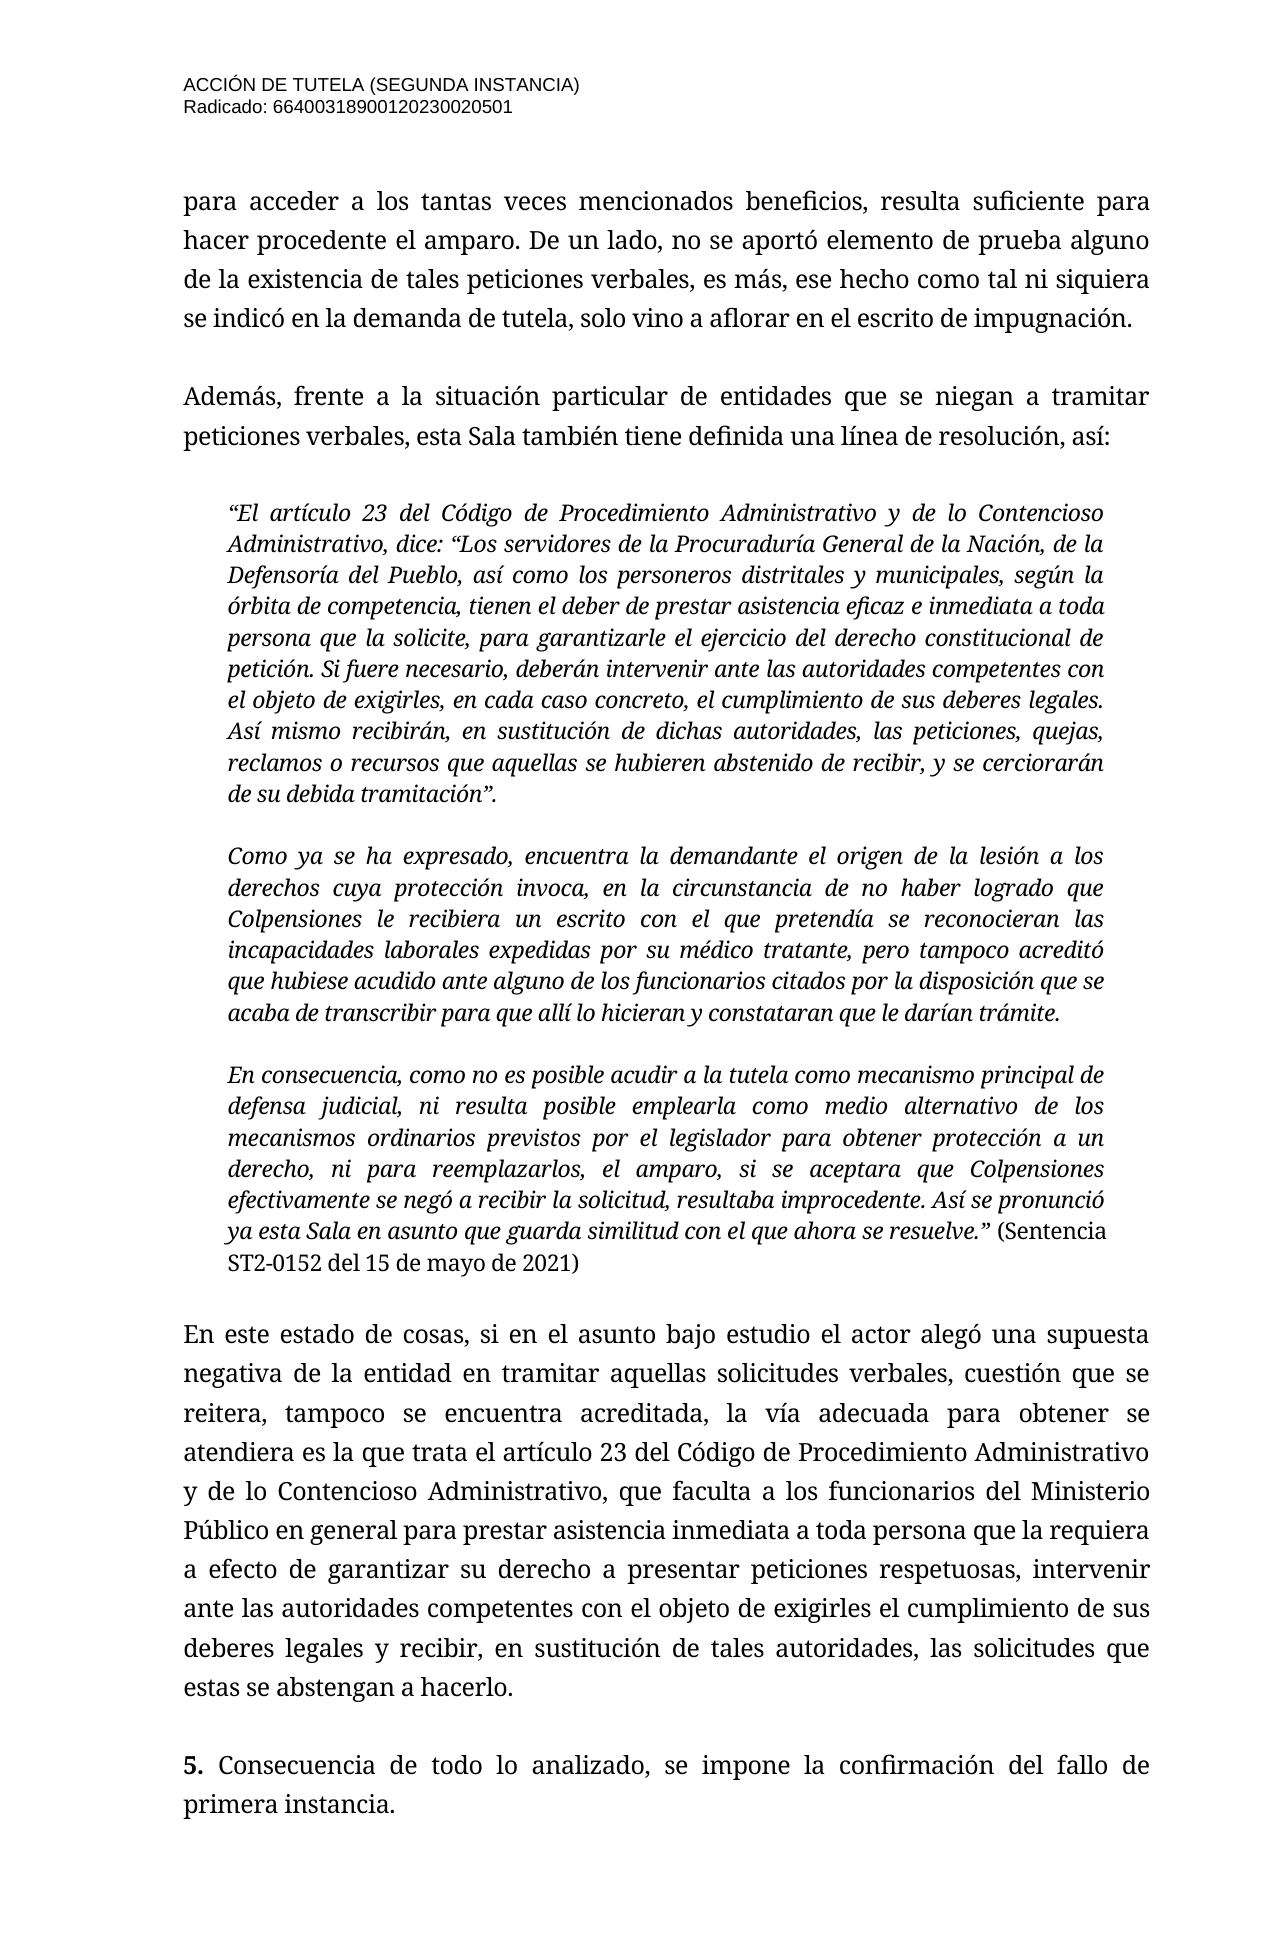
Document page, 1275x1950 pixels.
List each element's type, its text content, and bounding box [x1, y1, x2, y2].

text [183, 183, 1151, 335]
text En consecuencia, como no es posible acudir a la tutela como mecanismo principal de defensa judicial, ni resulta posible emplearla como medio alternativo de los mecanismos ordinarios previstos por el legislador para obtener protección a un derecho, ni para reemplazarlos, el amparo, si se aceptara que Colpensiones efectivamente se negó a recibir la solicitud, resultaba improcedente. Así se pronunció ya esta Sala en asunto que guarda similitud con el que ahora se resuelve.” (Sentencia ST2-0152 del 15 de mayo de 2021) [227, 1059, 1107, 1278]
text “El artículo 23 del Código de Procedimiento Administrativo y de lo Contencioso Administrativo, dice: “Los servidores de la Procuraduría General de la Nación, de la Defensoría del Pueblo, así como los personeros distritales y municipales, según la órbita de competencia, tienen el deber de prestar asistencia eficaz e inmediata a toda persona que la solicite, para garantizarle el ejercicio del derecho constitucional de petición. Si fuere necesario, deberán intervenir ante las autoridades competentes con el objeto de exigirles, en cada caso concreto, el cumplimiento de sus deberes legales. Así mismo recibirán, en sustitución de dichas autoridades, las peticiones, quejas, reclamos o recursos que aquellas se hubieren abstenido de recibir, y se cerciorarán de su debida tramitación”. [227, 496, 1107, 809]
text En este estado de cosas, si en el asunto bajo estudio el actor alegó una supuesta negativa de la entidad en tramitar aquellas solicitudes verbales, cuestión que se reitera, tampoco se encuentra acreditada, la vía adecuada para obtener se atendiera es la que trata el artículo 23 del Código de Procedimiento Administrativo y de lo Contencioso Administrativo, que faculta a los funcionarios del Ministerio Público en general para prestar asistencia inmediata a toda persona que la requiera a efecto de garantizar su derecho a presentar peticiones respetuosas, intervenir ante las autoridades competentes con el objeto de exigirles el cumplimiento de sus deberes legales y recibir, en sustitución de tales autoridades, las solicitudes que estas se abstengan a hacerlo. [183, 1317, 1151, 1703]
text 5. Consecuencia de todo lo analizado, se impone la confirmación del fallo de primera instancia. [183, 1748, 1151, 1821]
text Como ya se ha expresado, encuentra la demandante el origen de la lesión a los derechos cuya protección invoca, en la circunstancia de no haber logrado que Colpensiones le recibiera un escrito con el que pretendía se reconocieran las incapacidades laborales expedidas por su médico tratante, pero tampoco acreditó que hubiese acudido ante alguno de los funcionarios citados por la disposición que se acaba de transcribir para que allí lo hicieran y constataran que le darían trámite. [227, 840, 1107, 1028]
text Además, frente a la situación particular de entidades que se niegan a tramitar peticiones verbales, esta Sala también tiene definida una línea de resolución, así: [183, 379, 1151, 452]
